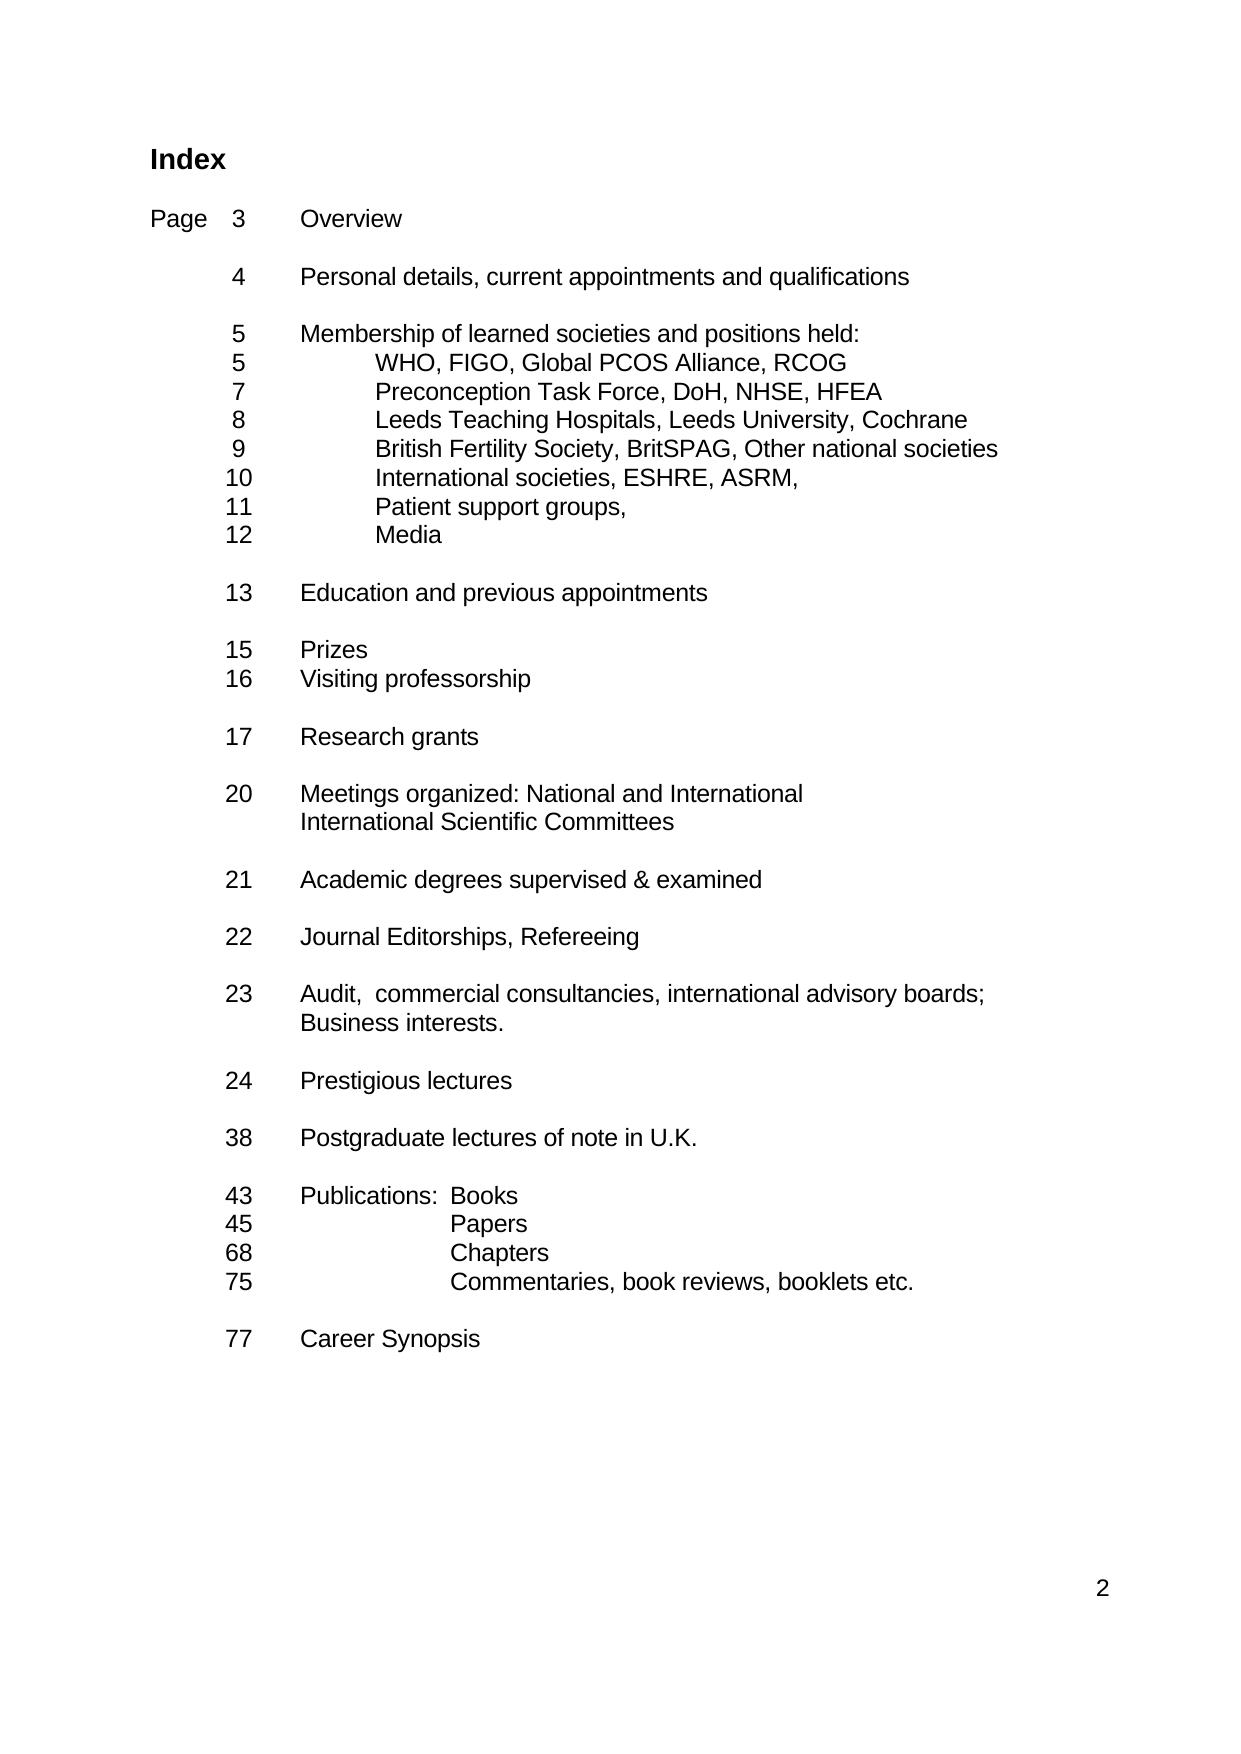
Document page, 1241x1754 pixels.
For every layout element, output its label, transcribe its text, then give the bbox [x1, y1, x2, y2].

text 8 Leeds Teaching Hospitals, Leeds University, Cochrane [150, 405, 1110, 434]
text 4 Personal details, current appointments and qualifications [150, 262, 1110, 290]
text 5 Membership of learned societies and positions held: [150, 319, 1110, 348]
text 7 Preconception Task Force, DoH, NHSE, HFEA [150, 377, 1110, 405]
text 43 Publications: Books [150, 1181, 1110, 1209]
text 10 International societies, ESHRE, ASRM, [150, 463, 1110, 492]
text Index [150, 142, 1110, 175]
text International Scientific Committees [150, 807, 1110, 836]
text 21 Academic degrees supervised & examined [150, 865, 1110, 894]
text 13 Education and previous appointments [150, 578, 1110, 607]
text 9 British Fertility Society, BritSPAG, Other national societies [150, 434, 1110, 463]
text Page 3 Overview [150, 204, 1110, 233]
text 15 Prizes [150, 635, 1110, 664]
text 24 Prestigious lectures [150, 1066, 1110, 1094]
text 11 Patient support groups, [150, 492, 1110, 520]
text 5 WHO, FIGO, Global PCOS Alliance, RCOG [150, 348, 1110, 377]
text 77 Career Synopsis [150, 1324, 1110, 1353]
text 12 Media [150, 520, 1110, 549]
text 20 Meetings organized: National and International [150, 779, 1110, 807]
text 45 Papers [225, 1209, 1110, 1238]
text 68 Chapters [225, 1238, 1110, 1267]
text 38 Postgraduate lectures of note in U.K. [150, 1123, 1110, 1152]
text 17 Research grants [150, 722, 1110, 750]
text 23 Audit, commercial consultancies, international advisory boards; [150, 979, 1110, 1008]
text Business interests. [150, 1008, 1110, 1037]
text 75 Commentaries, book reviews, booklets etc. [225, 1267, 1110, 1296]
text 16 Visiting professorship [150, 664, 1110, 693]
text 22 Journal Editorships, Refereeing [150, 922, 1110, 951]
